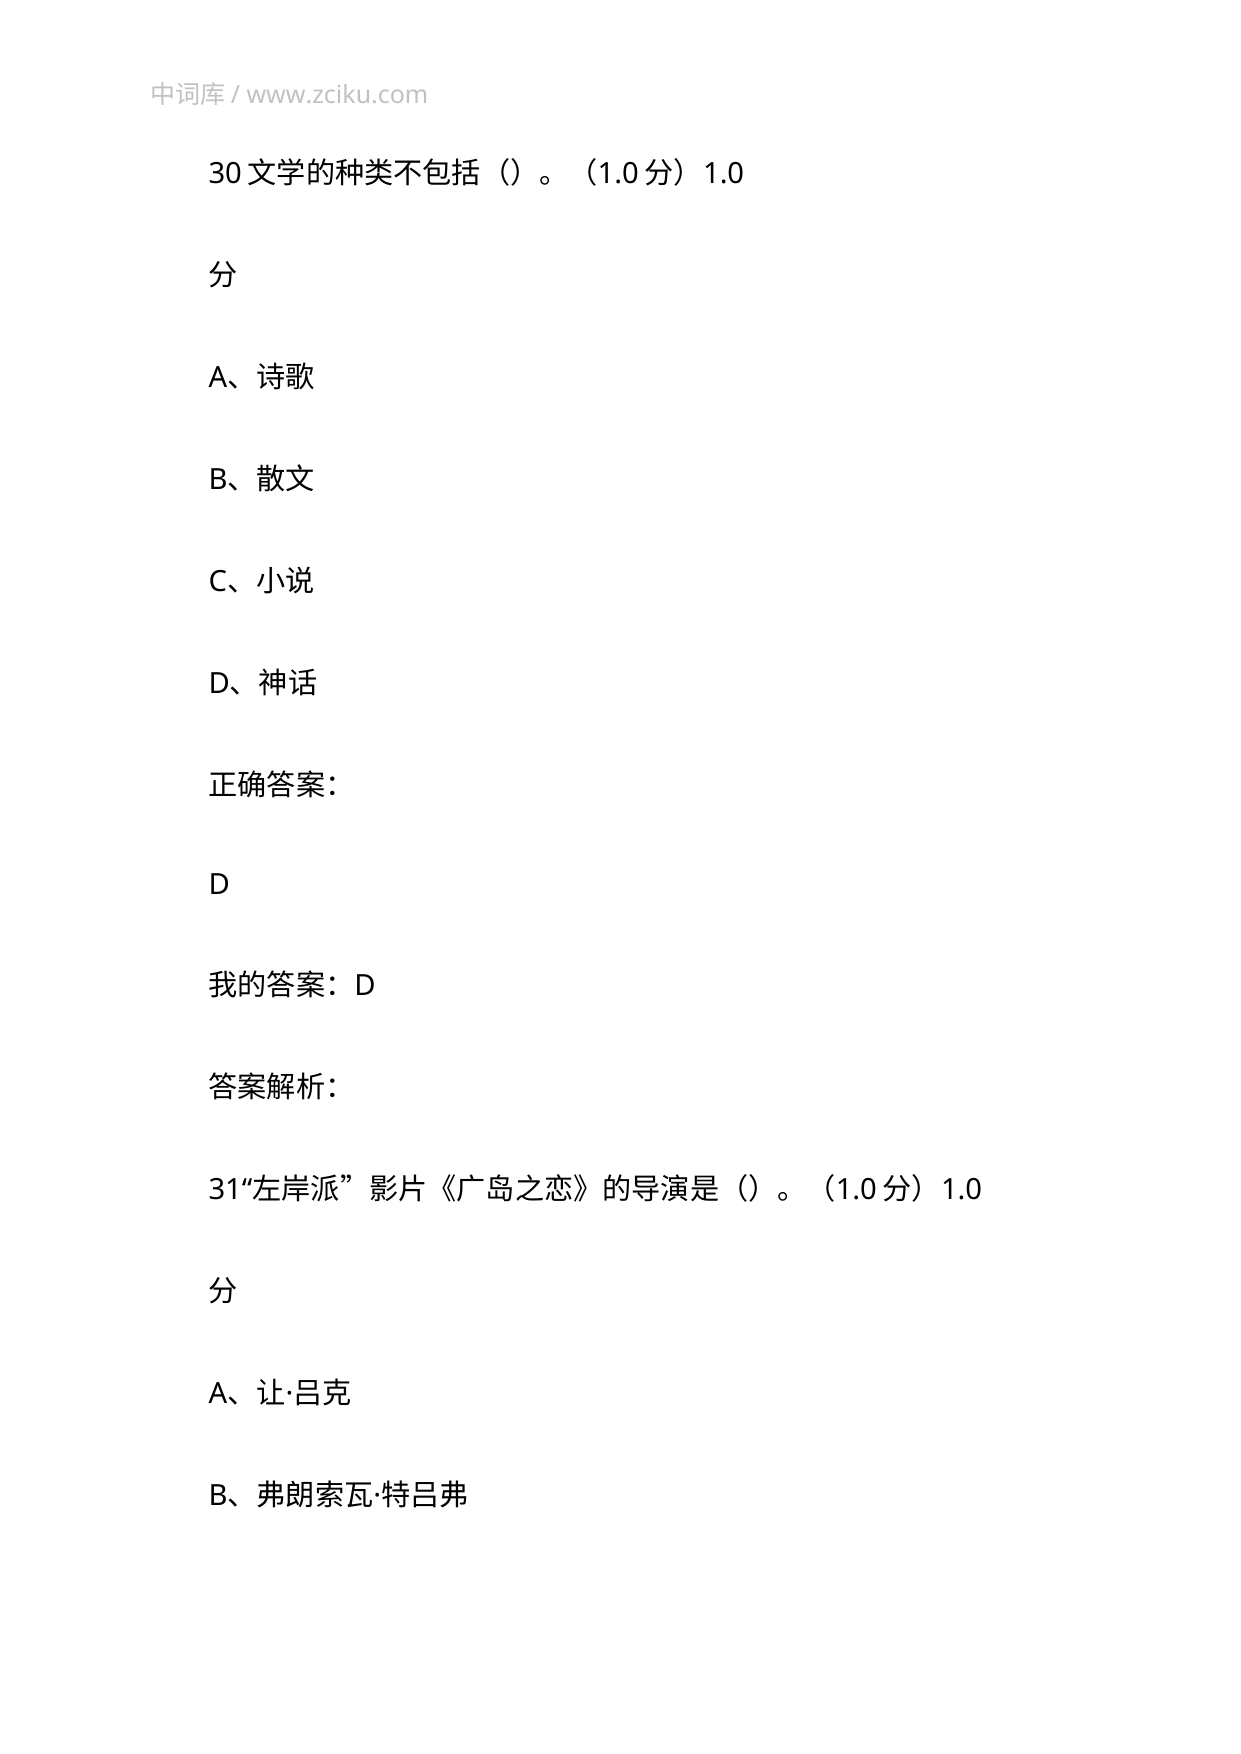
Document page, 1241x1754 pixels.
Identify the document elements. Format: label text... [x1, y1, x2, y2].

text 分 [150, 252, 1090, 294]
text 分 [150, 1268, 1090, 1310]
text 我的答案：D [150, 962, 1090, 1004]
text B、弗朗索瓦·特吕弗 [150, 1471, 1090, 1514]
text 答案解析： [150, 1064, 1090, 1106]
text A、诗歌 [150, 354, 1090, 396]
text 31“左岸派”影片《广岛之恋》的导演是（）。（1.0分）1.0 [150, 1166, 1090, 1208]
text D、神话 [150, 660, 1090, 702]
text A、让·吕克 [150, 1369, 1090, 1412]
text 正确答案： [150, 762, 1090, 804]
text 30文学的种类不包括（）。（1.0分）1.0 [150, 150, 1090, 192]
text B、散文 [150, 456, 1090, 498]
text D [150, 863, 1090, 903]
text C、小说 [150, 558, 1090, 600]
